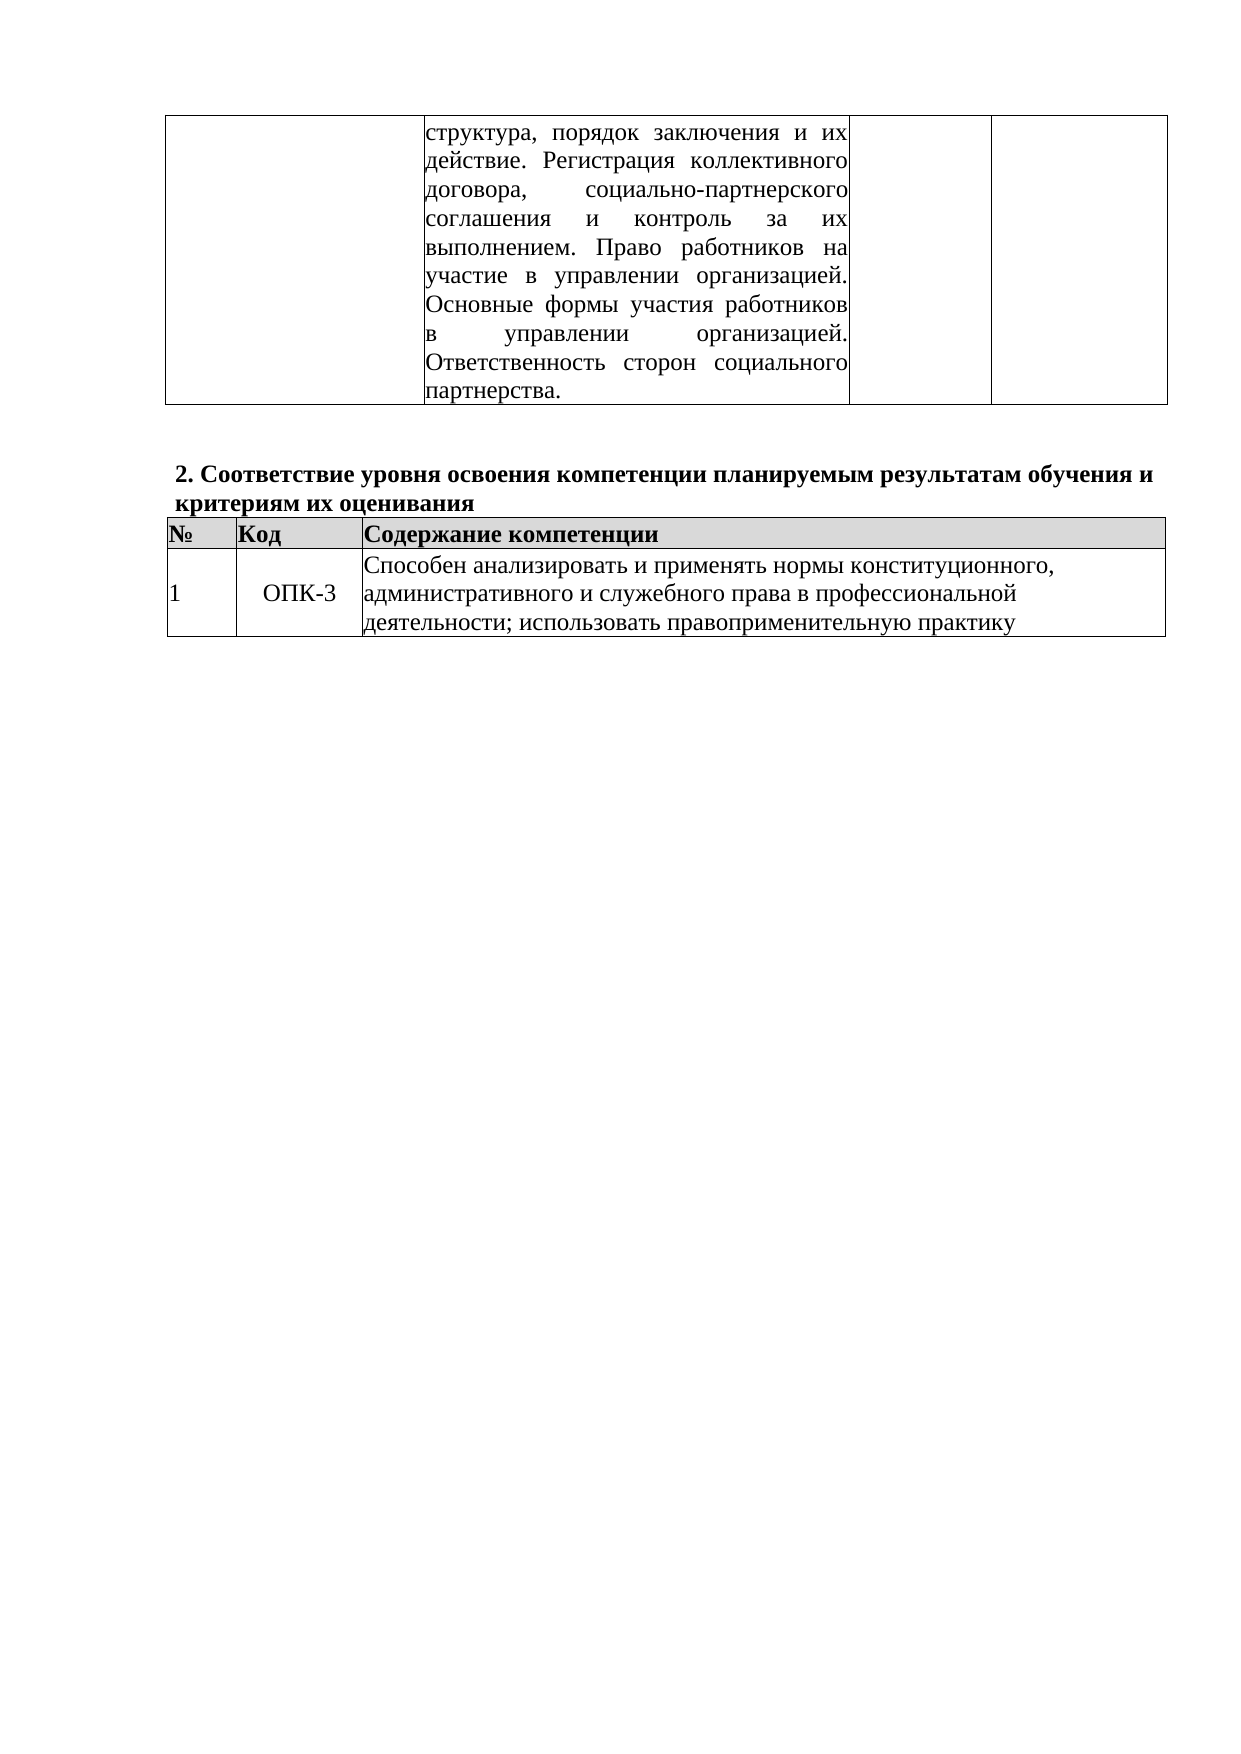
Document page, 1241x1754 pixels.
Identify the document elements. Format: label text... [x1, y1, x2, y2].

table_cell Способен анализировать и применять нормы конституционного, административного и служебного права в профессиональной деятельности; использовать правоприменительную практику [363, 549, 1165, 636]
table_header [850, 116, 991, 404]
table_cell ОПК-3 [237, 549, 362, 636]
table_header № [168, 518, 236, 548]
table_header Содержание компетенции [363, 518, 1165, 548]
table_cell 1 [168, 549, 236, 636]
table_header структура, порядок заключения и их действие. Регистрация коллективного договора, социально-партнерского соглашения и контроль за их выполнением. Право работников на участие в управлении организацией. Основные формы участия работников в управлении организацией. Ответственность сторон социального партнерства. [425, 116, 849, 404]
text 2. Соответствие уровня освоения компетенции планируемым результатам обучения и критериям их оценивания [175, 459, 1168, 517]
table_header Код [237, 518, 362, 548]
table_header [166, 116, 424, 404]
table_header [992, 116, 1167, 404]
